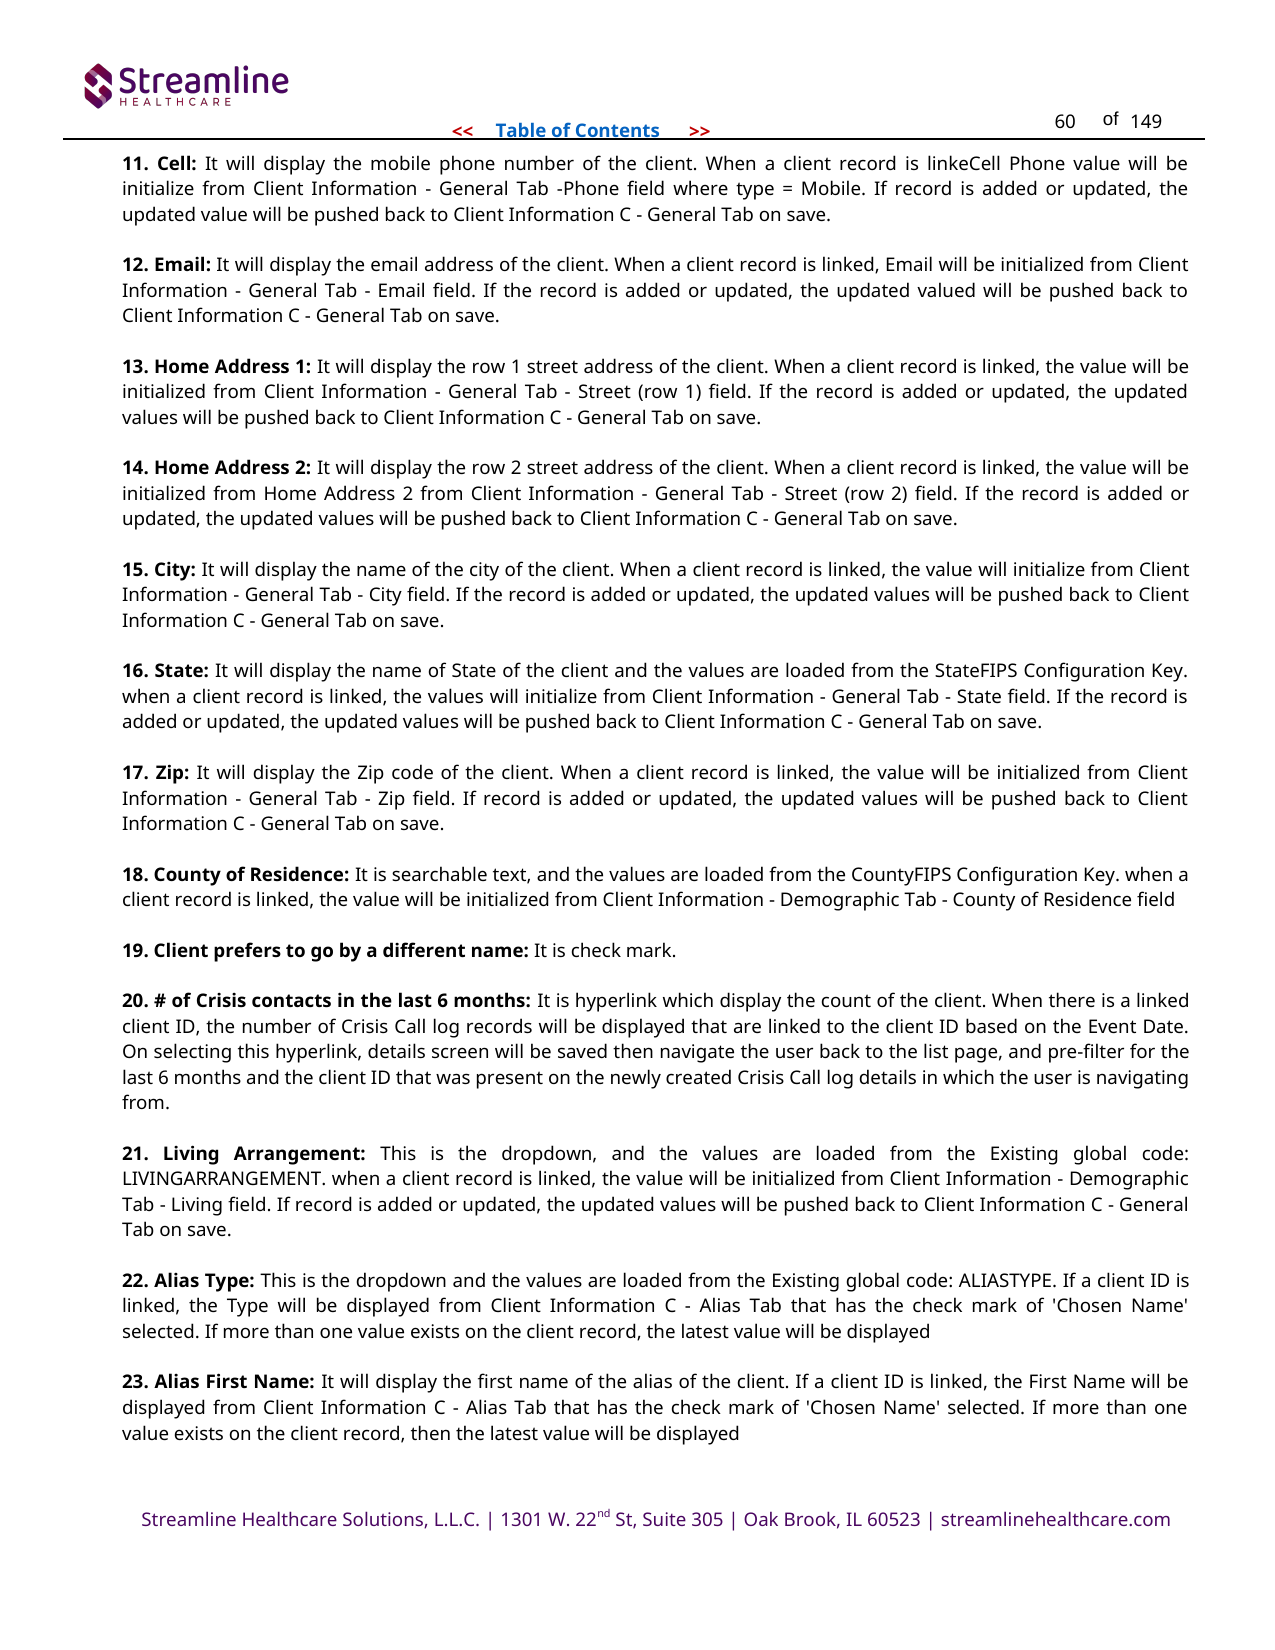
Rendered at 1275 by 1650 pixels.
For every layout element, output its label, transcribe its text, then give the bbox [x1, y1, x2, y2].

text 21. Living Arrangement: This is the dropdown, and the values are loaded from the Existing global code: LIVINGARRANGEMENT. when a client record is linked, the value will be initialized from Client Information - Demographic Tab - Living field. If record is added or updated, the updated values will be pushed back to Client Information C - General Tab on save. [122, 1140, 1191, 1242]
text 22. Alias Type: This is the dropdown and the values are loaded from the Existing global code: ALIASTYPE. If a client ID is linked, the Type will be displayed from Client Information C - Alias Tab that has the check mark of 'Chosen Name' selected. If more than one value exists on the client record, the latest value will be displayed [122, 1267, 1191, 1344]
text 17. Zip: It will display the Zip code of the client. When a client record is linked, the value will be initialized from Client Information - General Tab - Zip field. If record is added or updated, the updated values will be pushed back to Client Information C - General Tab on save. [122, 759, 1191, 836]
text 16. State: It will display the name of State of the client and the values are loaded from the StateFIPS Configuration Key. when a client record is linked, the values will initialize from Client Information - General Tab - State field. If the record is added or updated, the updated values will be pushed back to Client Information C - General Tab on save. [122, 658, 1191, 734]
text 18. County of Residence: It is searchable text, and the values are loaded from the CountyFIPS Configuration Key. when a client record is linked, the value will be initialized from Client Information - Demographic Tab - County of Residence field [122, 861, 1191, 912]
text 14. Home Address 2: It will display the row 2 street address of the client. When a client record is linked, the value will be initialized from Home Address 2 from Client Information - General Tab - Street (row 2) field. If the record is added or updated, the updated values will be pushed back to Client Information C - General Tab on save. [122, 455, 1191, 531]
picture [71, 41, 302, 131]
text 12. Email: It will display the email address of the client. When a client record is linked, Email will be initialized from Client Information - General Tab - Email field. If the record is added or updated, the updated valued will be pushed back to Client Information C - General Tab on save. [122, 252, 1191, 328]
text 13. Home Address 1: It will display the row 1 street address of the client. When a client record is linked, the value will be initialized from Client Information - General Tab - Street (row 1) field. If the record is added or updated, the updated values will be pushed back to Client Information C - General Tab on save. [122, 353, 1191, 430]
text 23. Alias First Name: It will display the first name of the alias of the client. If a client ID is linked, the First Name will be displayed from Client Information C - Alias Tab that has the check mark of 'Chosen Name' selected. If more than one value exists on the client record, then the latest value will be displayed [122, 1369, 1191, 1445]
text 20. # of Crisis contacts in the last 6 months: It is hyperlink which display the count of the client. When there is a linked client ID, the number of Crisis Call log records will be displayed that are linked to the client ID based on the Event Date. On selecting this hyperlink, details screen will be saved then navigate the user back to the list page, and pre-filter for the last 6 months and the client ID that was present on the newly created Crisis Call log details in which the user is navigating from. [122, 987, 1191, 1115]
text 11. Cell: It will display the mobile phone number of the client. When a client record is linkeCell Phone value will be initialize from Client Information - General Tab -Phone field where type = Mobile. If record is added or updated, the updated value will be pushed back to Client Information C - General Tab on save. [122, 150, 1191, 227]
text 19. Client prefers to go by a different name: It is check mark. [122, 937, 1191, 962]
text 15. City: It will display the name of the city of the client. When a client record is linked, the value will initialize from Client Information - General Tab - City field. If the record is added or updated, the updated values will be pushed back to Client Information C - General Tab on save. [122, 556, 1191, 633]
